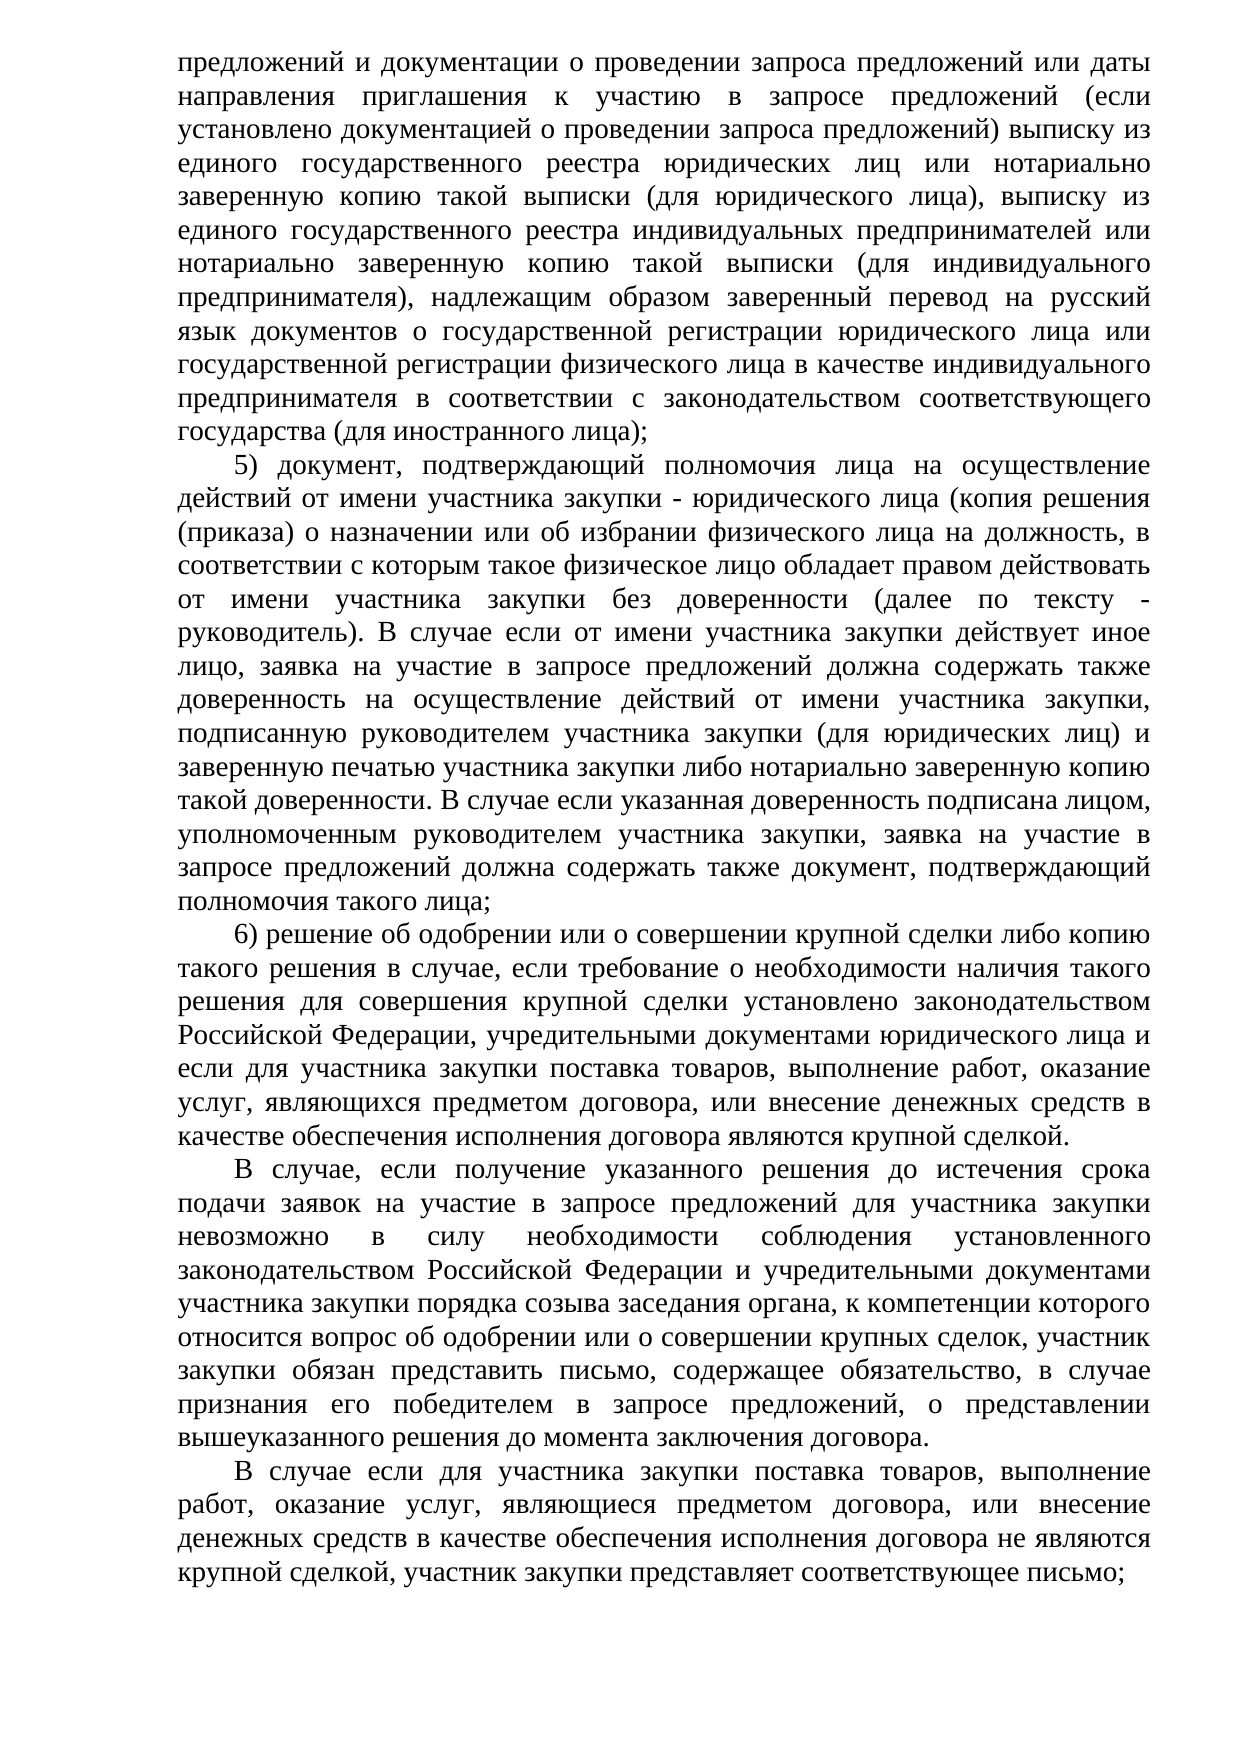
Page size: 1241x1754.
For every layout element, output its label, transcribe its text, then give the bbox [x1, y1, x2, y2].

text 6) решение об одобрении или о совершении крупной сделки либо копию такого решения в случае, если требование о необходимости наличия такого решения для совершения крупной сделки установлено законодательством Российской Федерации, учредительными документами юридического лица и если для участника закупки поставка товаров, выполнение работ, оказание услуг, являющихся предметом договора, или внесение денежных средств в качестве обеспечения исполнения договора являются крупной сделкой. [177, 916, 1152, 1151]
text В случае если для участника закупки поставка товаров, выполнение работ, оказание услуг, являющиеся предметом договора, или внесение денежных средств в качестве обеспечения исполнения договора не являются крупной сделкой, участник закупки представляет соответствующее письмо; [177, 1453, 1152, 1587]
text 5) документ, подтверждающий полномочия лица на осуществление действий от имени участника закупки - юридического лица (копия решения (приказа) о назначении или об избрании физического лица на должность, в соответствии с которым такое физическое лицо обладает правом действовать от имени участника закупки без доверенности (далее по тексту - руководитель). В случае если от имени участника закупки действует иное лицо, заявка на участие в запросе предложений должна содержать также доверенность на осуществление действий от имени участника закупки, подписанную руководителем участника закупки (для юридических лиц) и заверенную печатью участника закупки либо нотариально заверенную копию такой доверенности. В случае если указанная доверенность подписана лицом, уполномоченным руководителем участника закупки, заявка на участие в запросе предложений должна содержать также документ, подтверждающий полномочия такого лица; [177, 447, 1152, 916]
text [177, 44, 1152, 447]
text В случае, если получение указанного решения до истечения срока подачи заявок на участие в запросе предложений для участника закупки невозможно в силу необходимости соблюдения установленного законодательством Российской Федерации и учредительными документами участника закупки порядка созыва заседания органа, к компетенции которого относится вопрос об одобрении или о совершении крупных сделок, участник закупки обязан представить письмо, содержащее обязательство, в случае признания его победителем в запросе предложений, о представлении вышеуказанного решения до момента заключения договора. [177, 1151, 1152, 1453]
